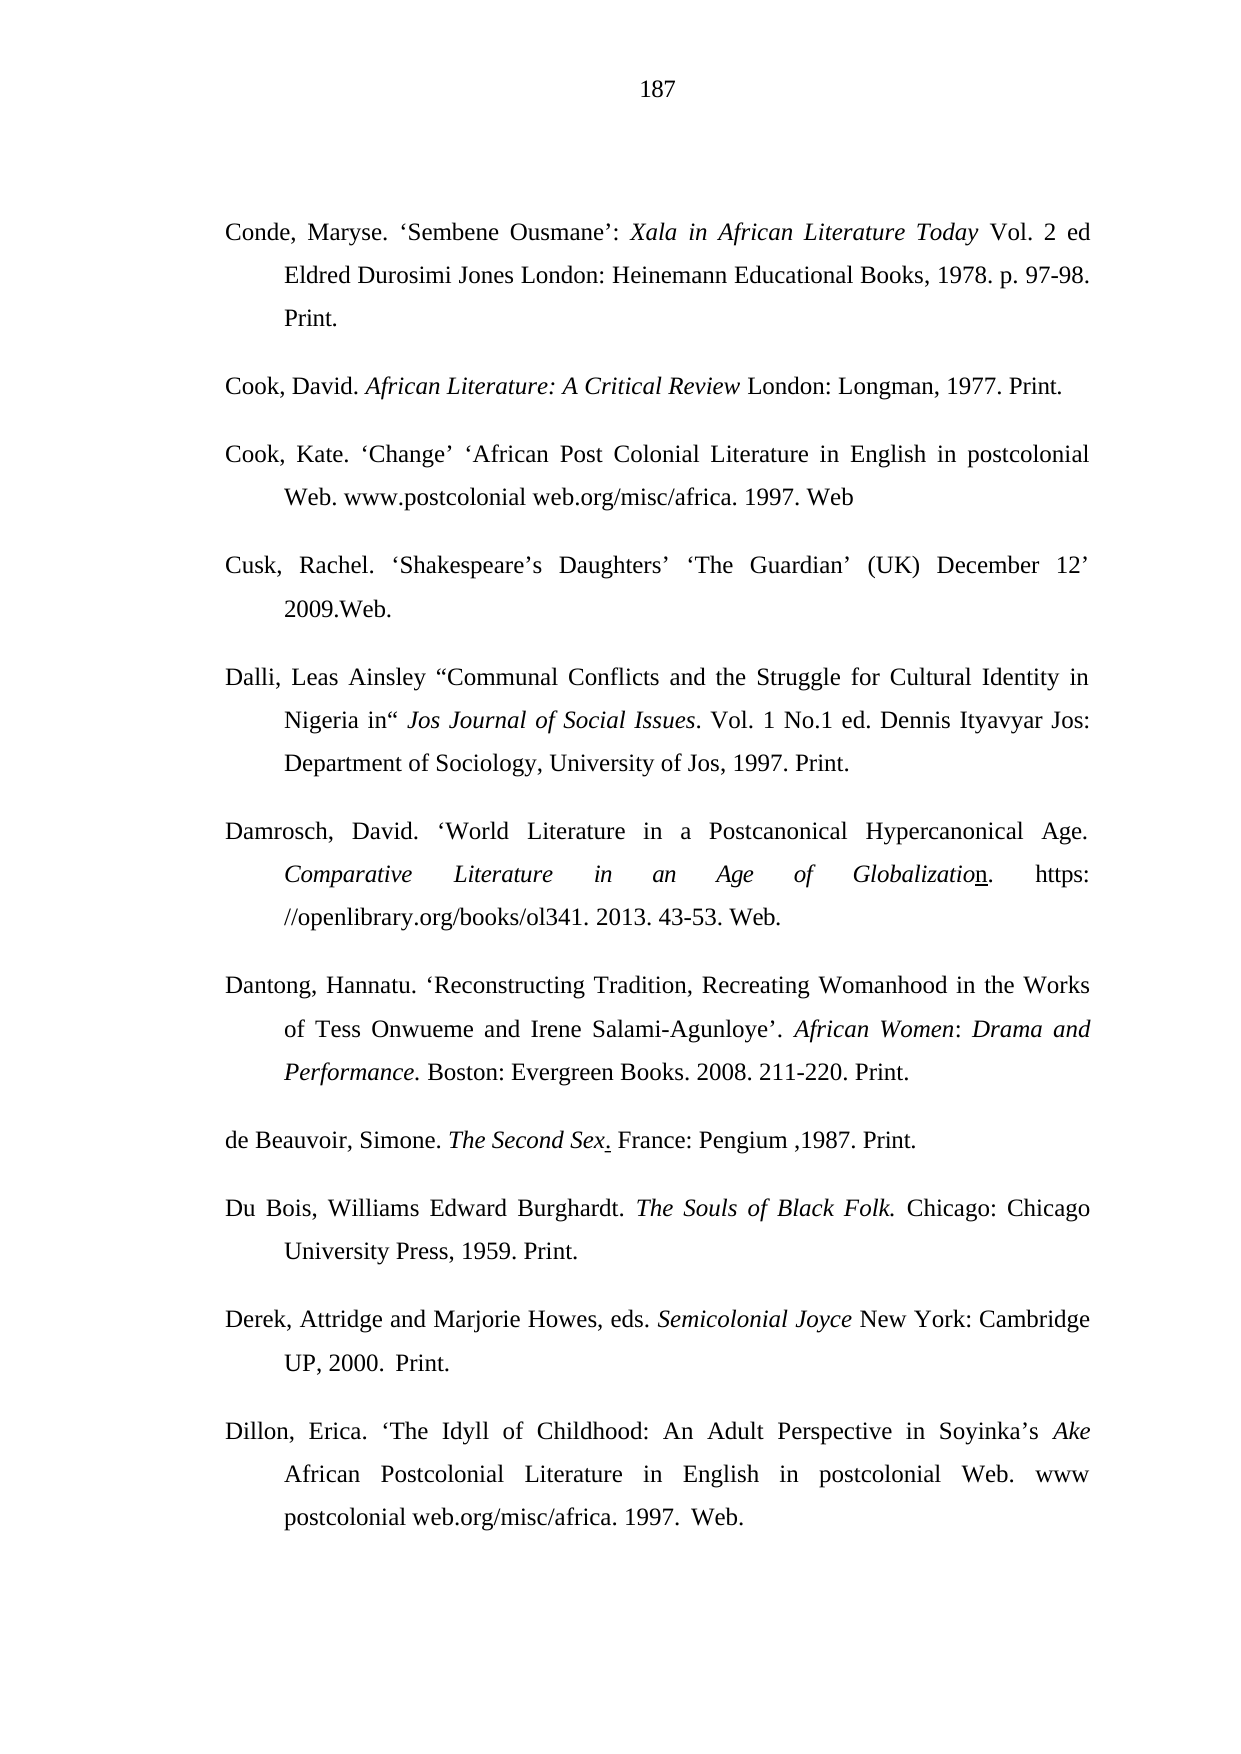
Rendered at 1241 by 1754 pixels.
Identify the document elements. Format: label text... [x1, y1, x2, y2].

text Dalli, Leas Ainsley “Communal Conflicts and the Struggle for Cultural Identity in Nigeria in“ Jos Journal of Social Issues. Vol. 1 No.1 ed. Dennis Ityavyar Jos: Department of Sociology, University of Jos, 1997. Print. [225, 662, 1091, 777]
text Dantong, Hannatu. ‘Reconstructing Tradition, Recreating Womanhood in the Works of Tess Onwueme and Irene Salami-Agunloye’. African Women: Drama and Performance. Boston: Evergreen Books. 2008. 211-220. Print. [225, 971, 1091, 1086]
text de Beauvoir, Simone. The Second Sex. France: Pengium ,1987. Print. [225, 1125, 1165, 1154]
text Cook, David. African Literature: A Critical Review London: Longman, 1977. Print. [225, 371, 1165, 400]
text Conde, Maryse. ‘Sembene Ousmane’: Xala in African Literature Today Vol. 2 ed Eldred Durosimi Jones London: Heinemann Educational Books, 1978. p. 97-98. Print. [225, 217, 1091, 332]
text Dillon, Erica. ‘The Idyll of Childhood: An Adult Perspective in Soyinka’s Ake African Postcolonial Literature in English in postcolonial Web. www postcolonial web.org/misc/africa. 1997. Web. [225, 1416, 1091, 1531]
text Du Bois, Williams Edward Burghardt. The Souls of Black Folk. Chicago: Chicago University Press, 1959. Print. [225, 1193, 1090, 1265]
text Cusk, Rachel. ‘Shakespeare’s Daughters’ ‘The Guardian’ (UK) December 12’ 2009.Web. [225, 551, 1090, 622]
text Damrosch, David. ‘World Literature in a Postcanonical Hypercanonical Age. [225, 816, 1165, 845]
text Comparative Literature in an Age of Globalization. https: [284, 859, 1165, 888]
text //openlibrary.org/books/ol341. 2013. 43-53. Web. [284, 902, 1165, 931]
text Cook, Kate. ‘Change’ ‘African Post Colonial Literature in English in postcolonial Web. www.postcolonial web.org/misc/africa. 1997. Web [225, 439, 1091, 511]
text Derek, Attridge and Marjorie Howes, eds. Semicolonial Joyce New York: Cambridge UP, 2000. Print. [225, 1304, 1090, 1376]
